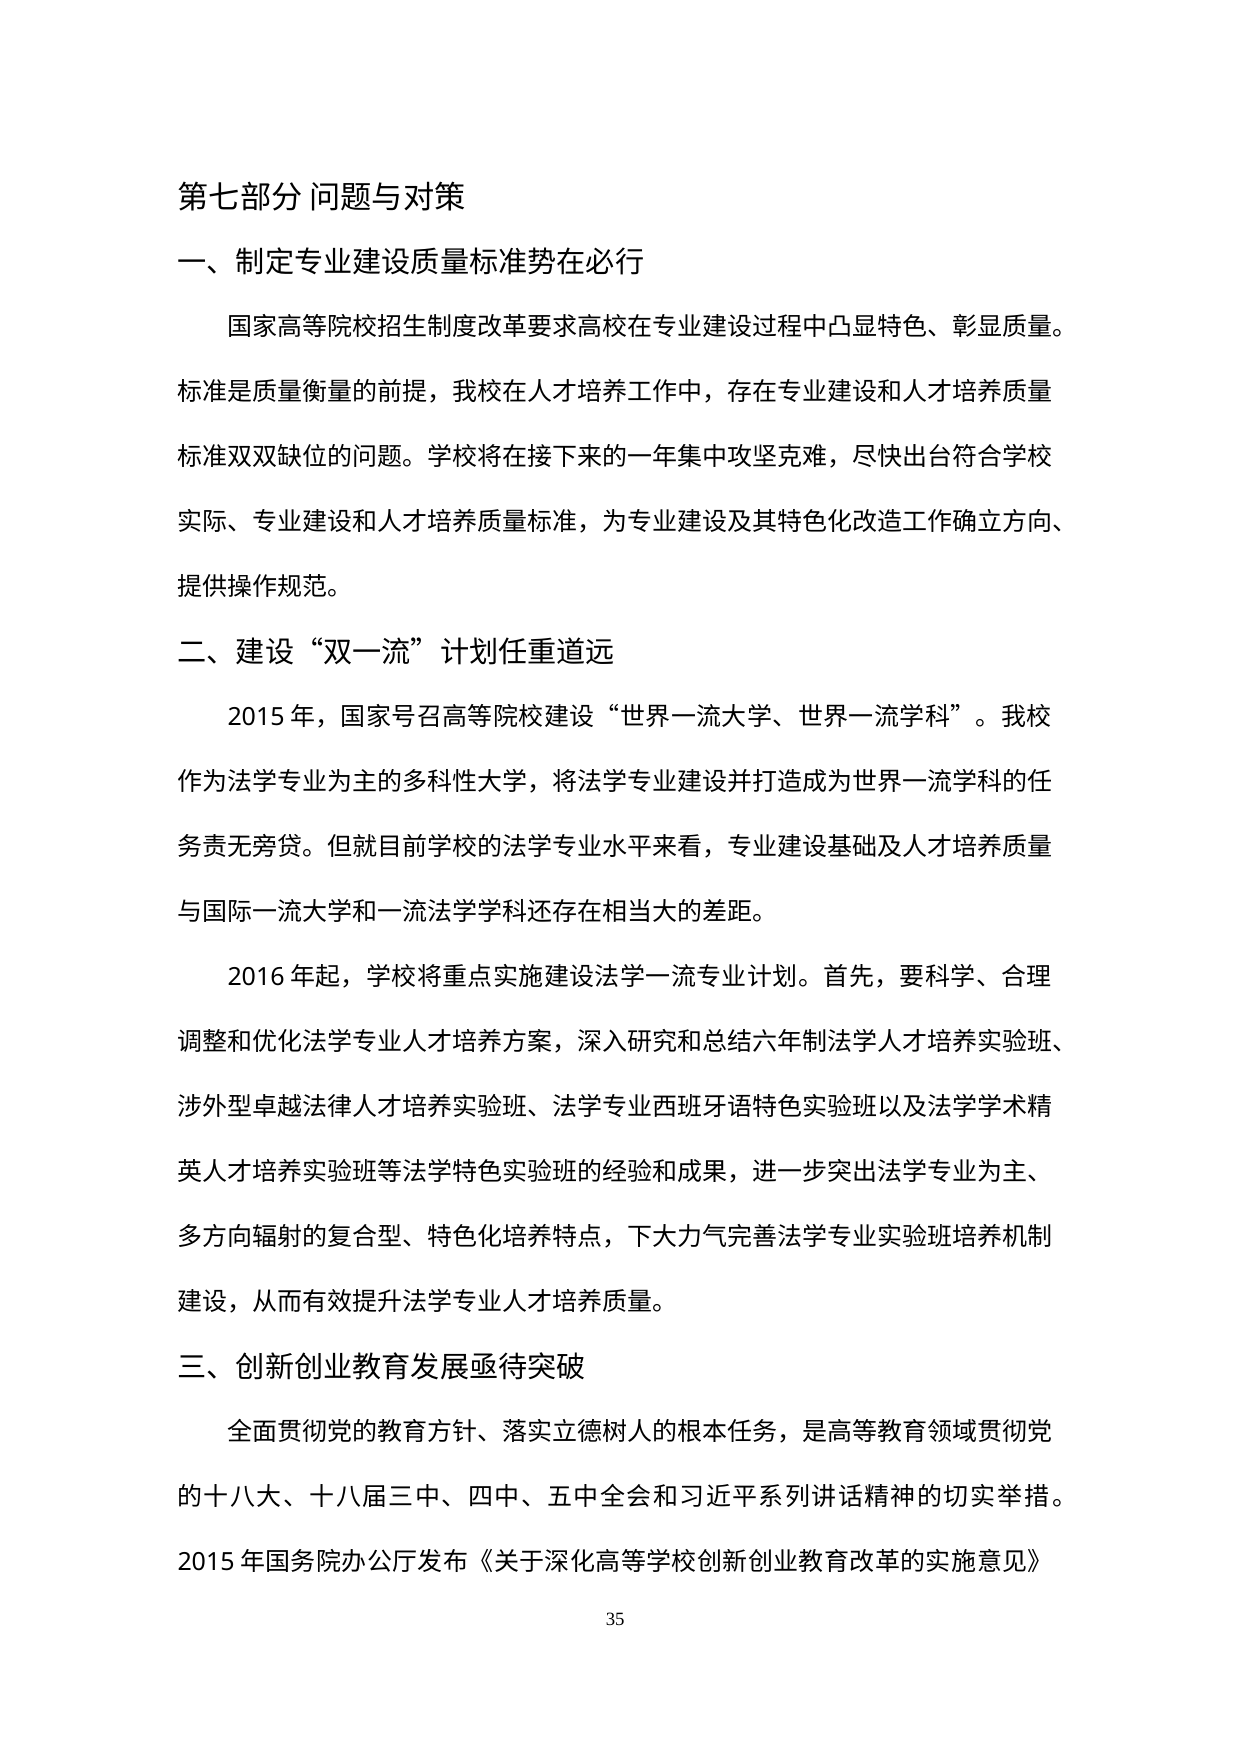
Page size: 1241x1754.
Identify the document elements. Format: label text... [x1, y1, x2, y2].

text 国家高等院校招生制度改革要求高校在专业建设过程中凸显特色、彰显质量。标准是质量衡量的前提，我校在人才培养工作中，存在专业建设和人才培养质量标准双双缺位的问题。学校将在接下来的一年集中攻坚克难，尽快出台符合学校实际、专业建设和人才培养质量标准，为专业建设及其特色化改造工作确立方向、提供操作规范。 [177, 292, 1053, 617]
text 二、建设“双一流”计划任重道远 [177, 617, 1053, 682]
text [177, 1397, 1053, 1592]
text 三、创新创业教育发展亟待突破 [177, 1332, 1053, 1397]
text 一、制定专业建设质量标准势在必行 [177, 227, 1053, 292]
text 2016年起，学校将重点实施建设法学一流专业计划。首先，要科学、合理调整和优化法学专业人才培养方案，深入研究和总结六年制法学人才培养实验班、涉外型卓越法律人才培养实验班、法学专业西班牙语特色实验班以及法学学术精英人才培养实验班等法学特色实验班的经验和成果，进一步突出法学专业为主、多方向辐射的复合型、特色化培养特点，下大力气完善法学专业实验班培养机制建设，从而有效提升法学专业人才培养质量。 [177, 942, 1053, 1332]
text 2015年，国家号召高等院校建设“世界一流大学、世界一流学科”。我校作为法学专业为主的多科性大学，将法学专业建设并打造成为世界一流学科的任务责无旁贷。但就目前学校的法学专业水平来看，专业建设基础及人才培养质量与国际一流大学和一流法学学科还存在相当大的差距。 [177, 682, 1053, 942]
text 第七部分 问题与对策 [177, 162, 1053, 227]
